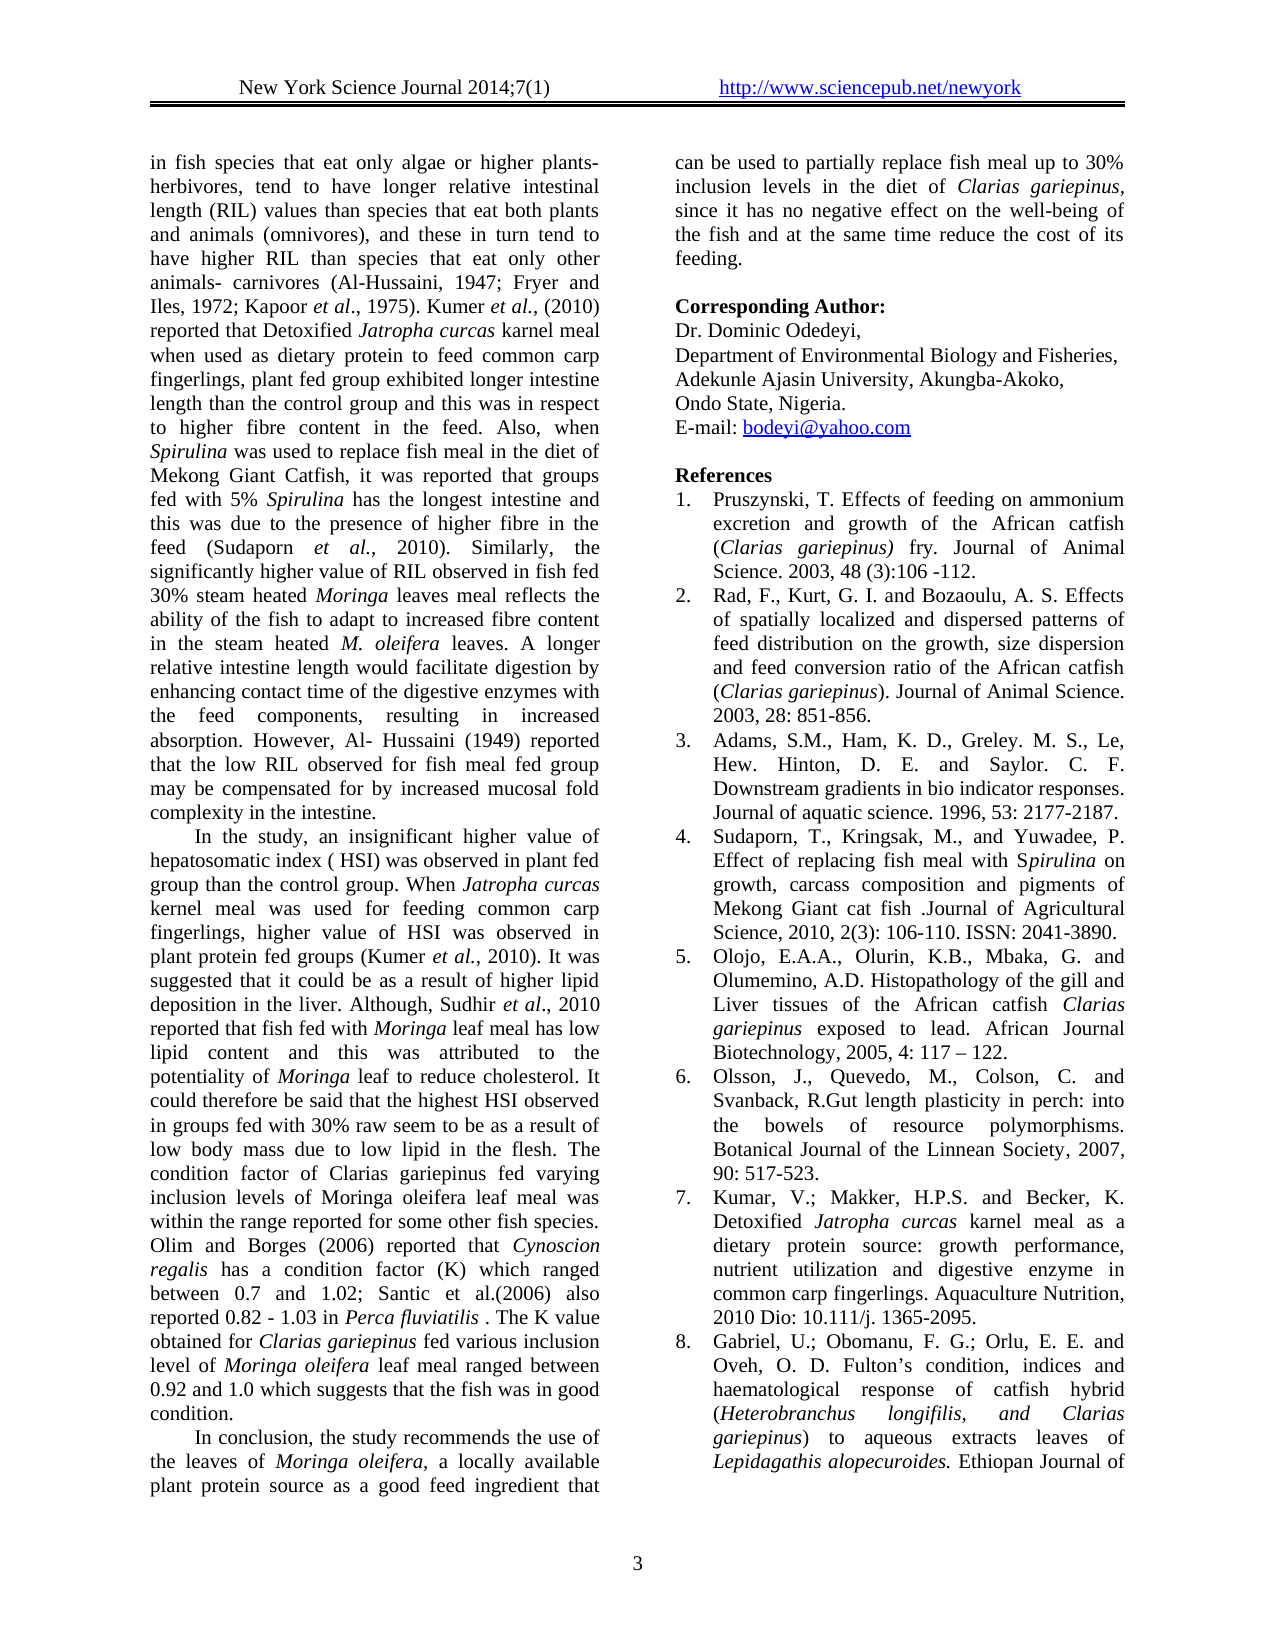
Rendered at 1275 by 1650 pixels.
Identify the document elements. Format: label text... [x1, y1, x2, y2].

text E-mail: bodeyi@yahoo.com [675, 415, 1125, 439]
list Olsson, J., Quevedo, M., Colson, C. and Svanback, R.Gut length plasticity in perch: into the bowels of resource polymorphisms. Botanical Journal of the Linnean Society, 2007, 90: 517-523. [675, 1064, 1125, 1185]
text Department of Environmental Biology and Fisheries, [675, 342, 1125, 367]
text In conclusion, the study recommends the use of the leaves of Moringa oleifera, a locally available plant protein source as a good feed ingredient that can be used to partially replace fish meal up to 30% inclusion levels in the diet of Clarias gariepinus, since it has no negative effect on the well-being of the fish and at the same time reduce the cost of its feeding. [150, 1425, 600, 1497]
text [150, 150, 600, 824]
text In the study, an insignificant higher value of hepatosomatic index ( HSI) was observed in plant fed group than the control group. When Jatropha curcas kernel meal was used for feeding common carp fingerlings, higher value of HSI was observed in plant protein fed groups (Kumer et al., 2010). It was suggested that it could be as a result of higher lipid deposition in the liver. Although, Sudhir et al., 2010 reported that fish fed with Moringa leaf meal has low lipid content and this was attributed to the potentiality of Moringa leaf to reduce cholesterol. It could therefore be said that the highest HSI observed in groups fed with 30% raw seem to be as a result of low body mass due to low lipid in the flesh. The condition factor of Clarias gariepinus fed varying inclusion levels of Moringa oleifera leaf meal was within the range reported for some other fish species. Olim and Borges (2006) reported that Cynoscion regalis has a condition factor (K) which ranged between 0.7 and 1.02; Santic et al.(2006) also reported 0.82 - 1.03 in Perca fluviatilis . The K value obtained for Clarias gariepinus fed various inclusion level of Moringa oleifera leaf meal ranged between 0.92 and 1.0 which suggests that the fish was in good condition. [150, 824, 600, 1425]
list Kumar, V.; Makker, H.P.S. and Becker, K. Detoxified Jatropha curcas karnel meal as a dietary protein source: growth performance, nutrient utilization and digestive enzyme in common carp fingerlings. Aquaculture Nutrition, 2010 Dio: 10.111/j. 1365-2095. [675, 1185, 1125, 1329]
text Corresponding Author: [675, 294, 1125, 318]
list Rad, F., Kurt, G. I. and Bozaoulu, A. S. Effects of spatially localized and dispersed patterns of feed distribution on the growth, size dispersion and feed conversion ratio of the African catfish (Clarias gariepinus). Journal of Animal Science. 2003, 28: 851-856. [675, 583, 1125, 727]
text Ondo State, Nigeria. [675, 391, 1125, 415]
text References [675, 463, 1125, 487]
list Sudaporn, T., Kringsak, M., and Yuwadee, P. Effect of replacing fish meal with Spirulina on growth, carcass composition and pigments of Mekong Giant cat fish .Journal of Agricultural Science, 2010, 2(3): 106-110. ISSN: 2041-3890. [675, 824, 1125, 944]
text In conclusion, the study recommends the use of the leaves of Moringa oleifera, a locally available plant protein source as a good feed ingredient that can be used to partially replace fish meal up to 30% inclusion levels in the diet of Clarias gariepinus, since it has no negative effect on the well-being of the fish and at the same time reduce the cost of its feeding. [675, 150, 1125, 270]
list Olojo, E.A.A., Olurin, K.B., Mbaka, G. and Olumemino, A.D. Histopathology of the gill and Liver tissues of the African catfish Clarias gariepinus exposed to lead. African Journal Biotechnology, 2005, 4: 117 – 122. [675, 944, 1125, 1064]
list Pruszynski, T. Effects of feeding on ammonium excretion and growth of the African catfish (Clarias gariepinus) fry. Journal of Animal Science. 2003, 48 (3):106 -112. [675, 487, 1125, 583]
list Adams, S.M., Ham, K. D., Greley. M. S., Le, Hew. Hinton, D. E. and Saylor. C. F. Downstream gradients in bio indicator responses. Journal of aquatic science. 1996, 53: 2177-2187. [675, 727, 1125, 824]
text Adekunle Ajasin University, Akungba-Akoko, [675, 367, 1125, 391]
text Dr. Dominic Odedeyi, [675, 318, 1125, 342]
